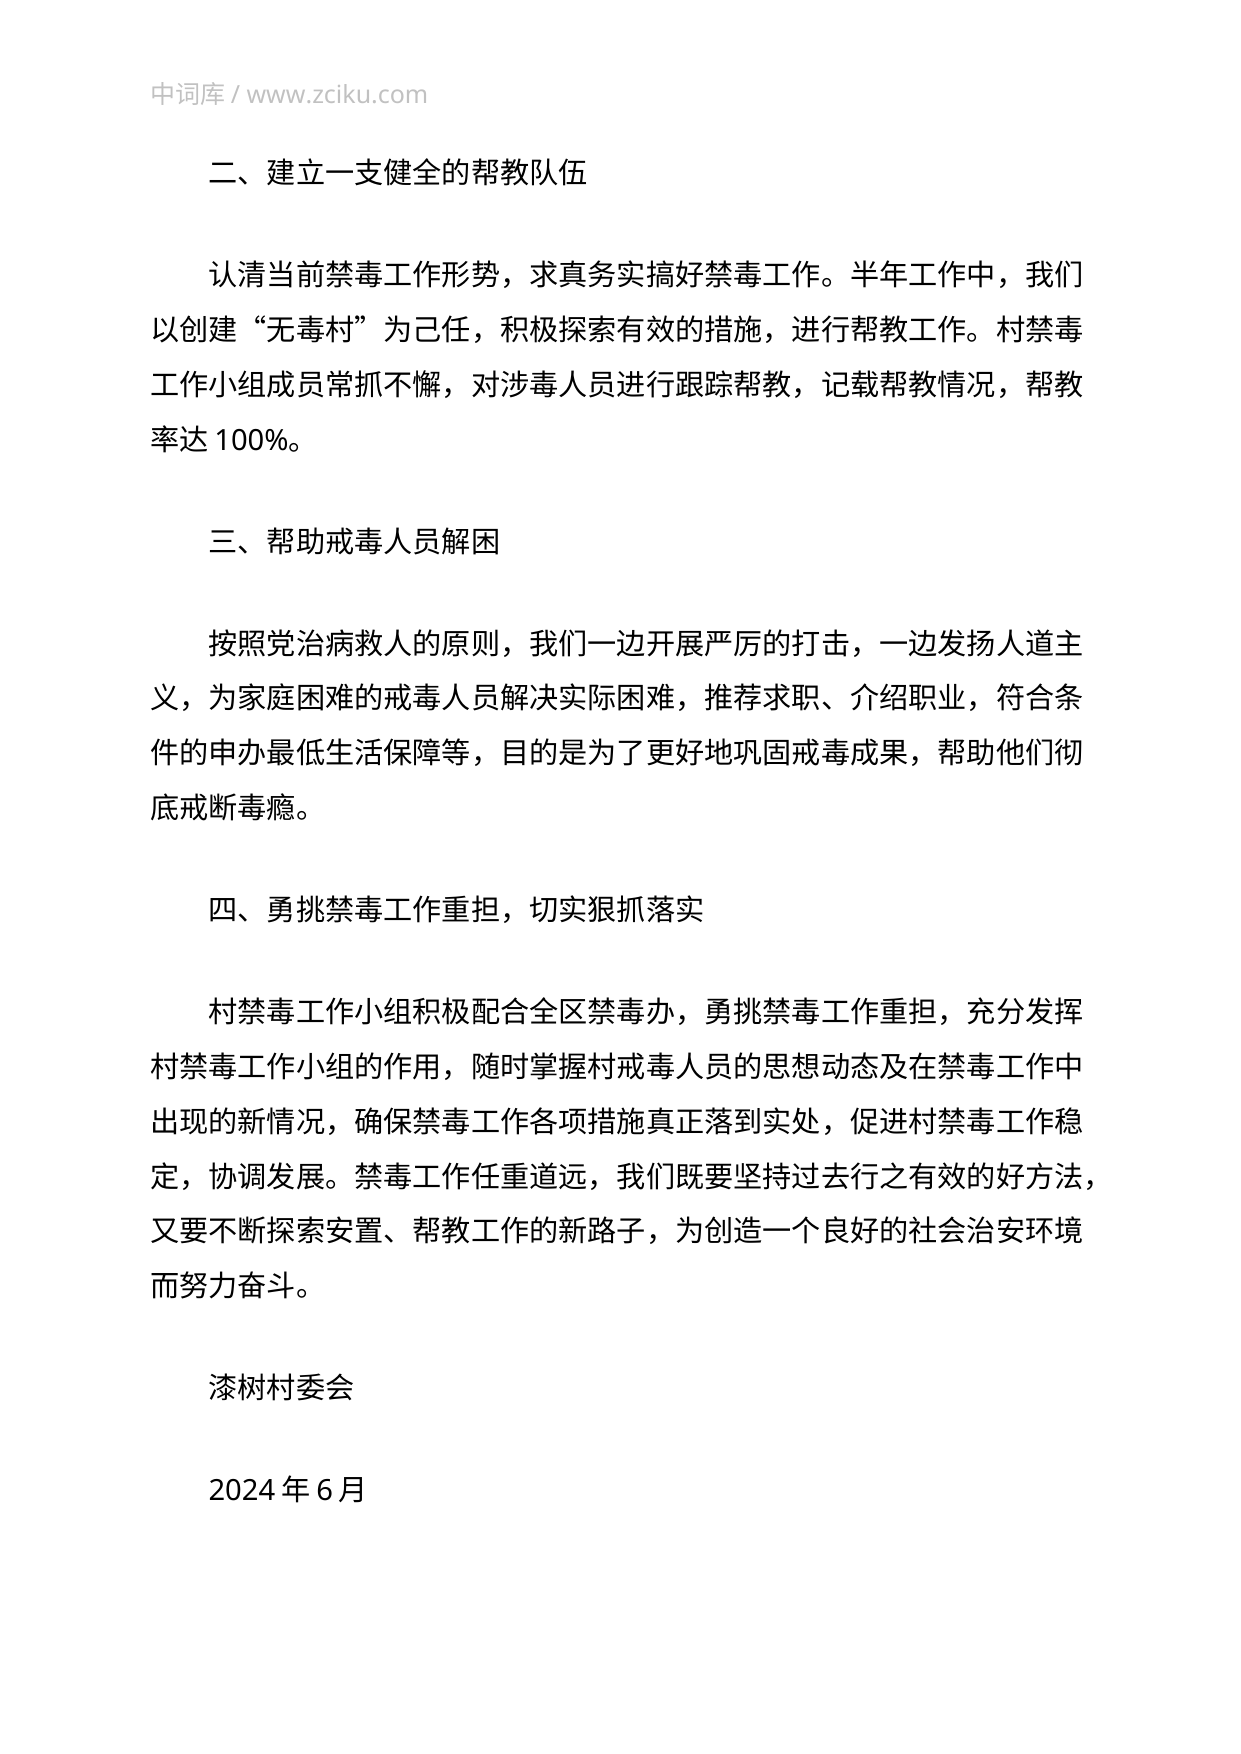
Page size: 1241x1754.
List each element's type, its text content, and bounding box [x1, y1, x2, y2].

text 四、勇挑禁毒工作重担，切实狠抓落实 [150, 887, 1090, 929]
text 村禁毒工作小组积极配合全区禁毒办，勇挑禁毒工作重担，充分发挥村禁毒工作小组的作用，随时掌握村戒毒人员的思想动态及在禁毒工作中出现的新情况，确保禁毒工作各项措施真正落到实处，促进村禁毒工作稳定，协调发展。禁毒工作任重道远，我们既要坚持过去行之有效的好方法，又要不断探索安置、帮教工作的新路子，为创造一个良好的社会治安环境而努力奋斗。 [150, 988, 1090, 1305]
text 漆树村委会 [150, 1365, 1090, 1407]
text 2024年6月 [150, 1466, 1090, 1509]
text 认清当前禁毒工作形势，求真务实搞好禁毒工作。半年工作中，我们以创建“无毒村”为己任，积极探索有效的措施，进行帮教工作。村禁毒工作小组成员常抓不懈，对涉毒人员进行跟踪帮教，记载帮教情况，帮教率达100%。 [150, 252, 1090, 459]
text 三、帮助戒毒人员解困 [150, 518, 1090, 561]
text 按照党治病救人的原则，我们一边开展严厉的打击，一边发扬人道主义，为家庭困难的戒毒人员解决实际困难，推荐求职、介绍职业，符合条件的申办最低生活保障等，目的是为了更好地巩固戒毒成果，帮助他们彻底戒断毒瘾。 [150, 620, 1090, 827]
text 二、建立一支健全的帮教队伍 [150, 150, 1090, 192]
